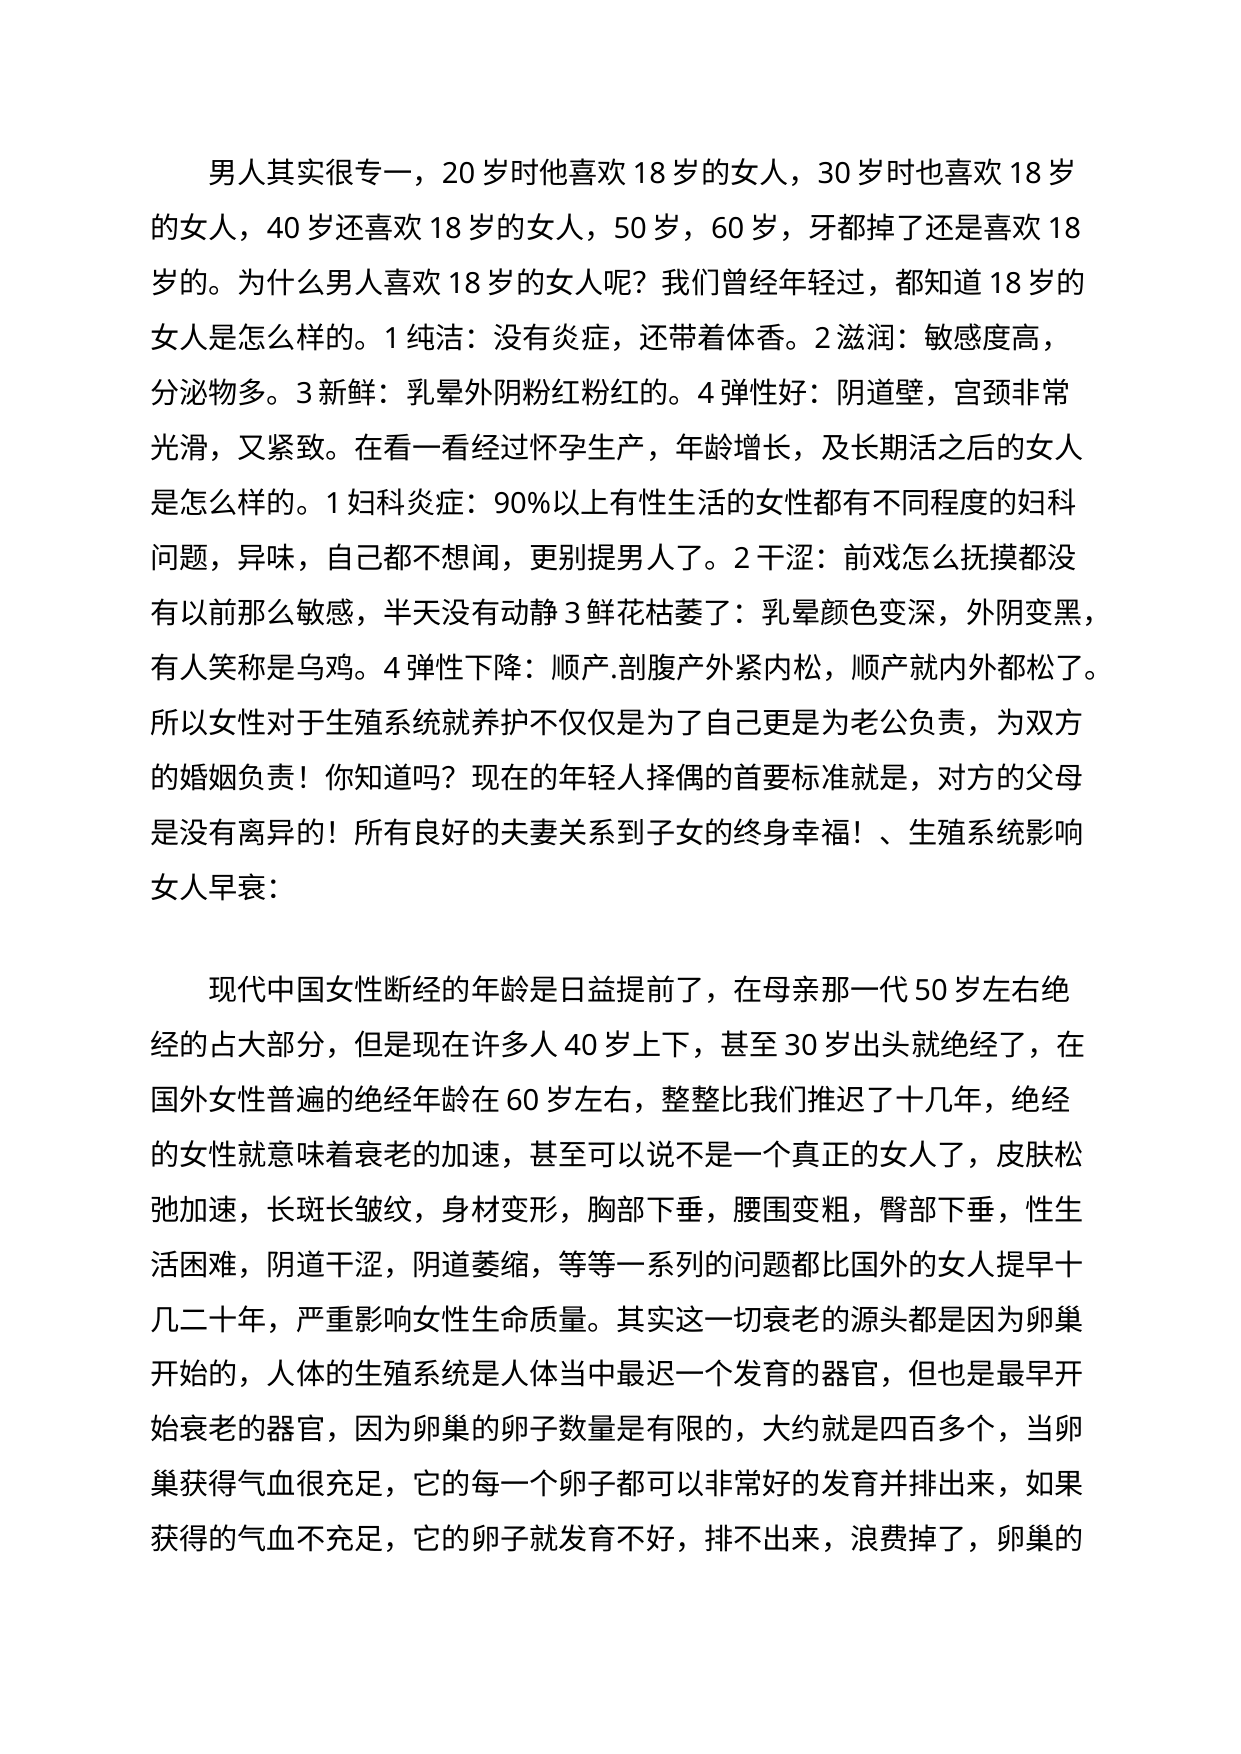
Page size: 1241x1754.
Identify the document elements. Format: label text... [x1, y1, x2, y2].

text 男人其实很专一，20岁时他喜欢18岁的女人，30岁时也喜欢18岁的女人，40岁还喜欢18岁的女人，50岁，60岁，牙都掉了还是喜欢18岁的。为什么男人喜欢18岁的女人呢？我们曾经年轻过，都知道18岁的女人是怎么样的。1纯洁：没有炎症，还带着体香。2滋润：敏感度高，分泌物多。3新鲜：乳晕外阴粉红粉红的。4弹性好：阴道壁，宫颈非常光滑，又紧致。在看一看经过怀孕生产，年龄增长，及长期活之后的女人是怎么样的。1妇科炎症：90%以上有性生活的女性都有不同程度的妇科问题，异味，自己都不想闻，更别提男人了。2干涩：前戏怎么抚摸都没有以前那么敏感，半天没有动静3鲜花枯萎了：乳晕颜色变深，外阴变黑，有人笑称是乌鸡。4弹性下降：顺产.剖腹产外紧内松，顺产就内外都松了。所以女性对于生殖系统就养护不仅仅是为了自己更是为老公负责，为双方的婚姻负责！你知道吗？现在的年轻人择偶的首要标准就是，对方的父母是没有离异的！所有良好的夫妻关系到子女的终身幸福！、生殖系统影响女人早衰： [150, 150, 1090, 907]
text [150, 966, 1090, 1558]
